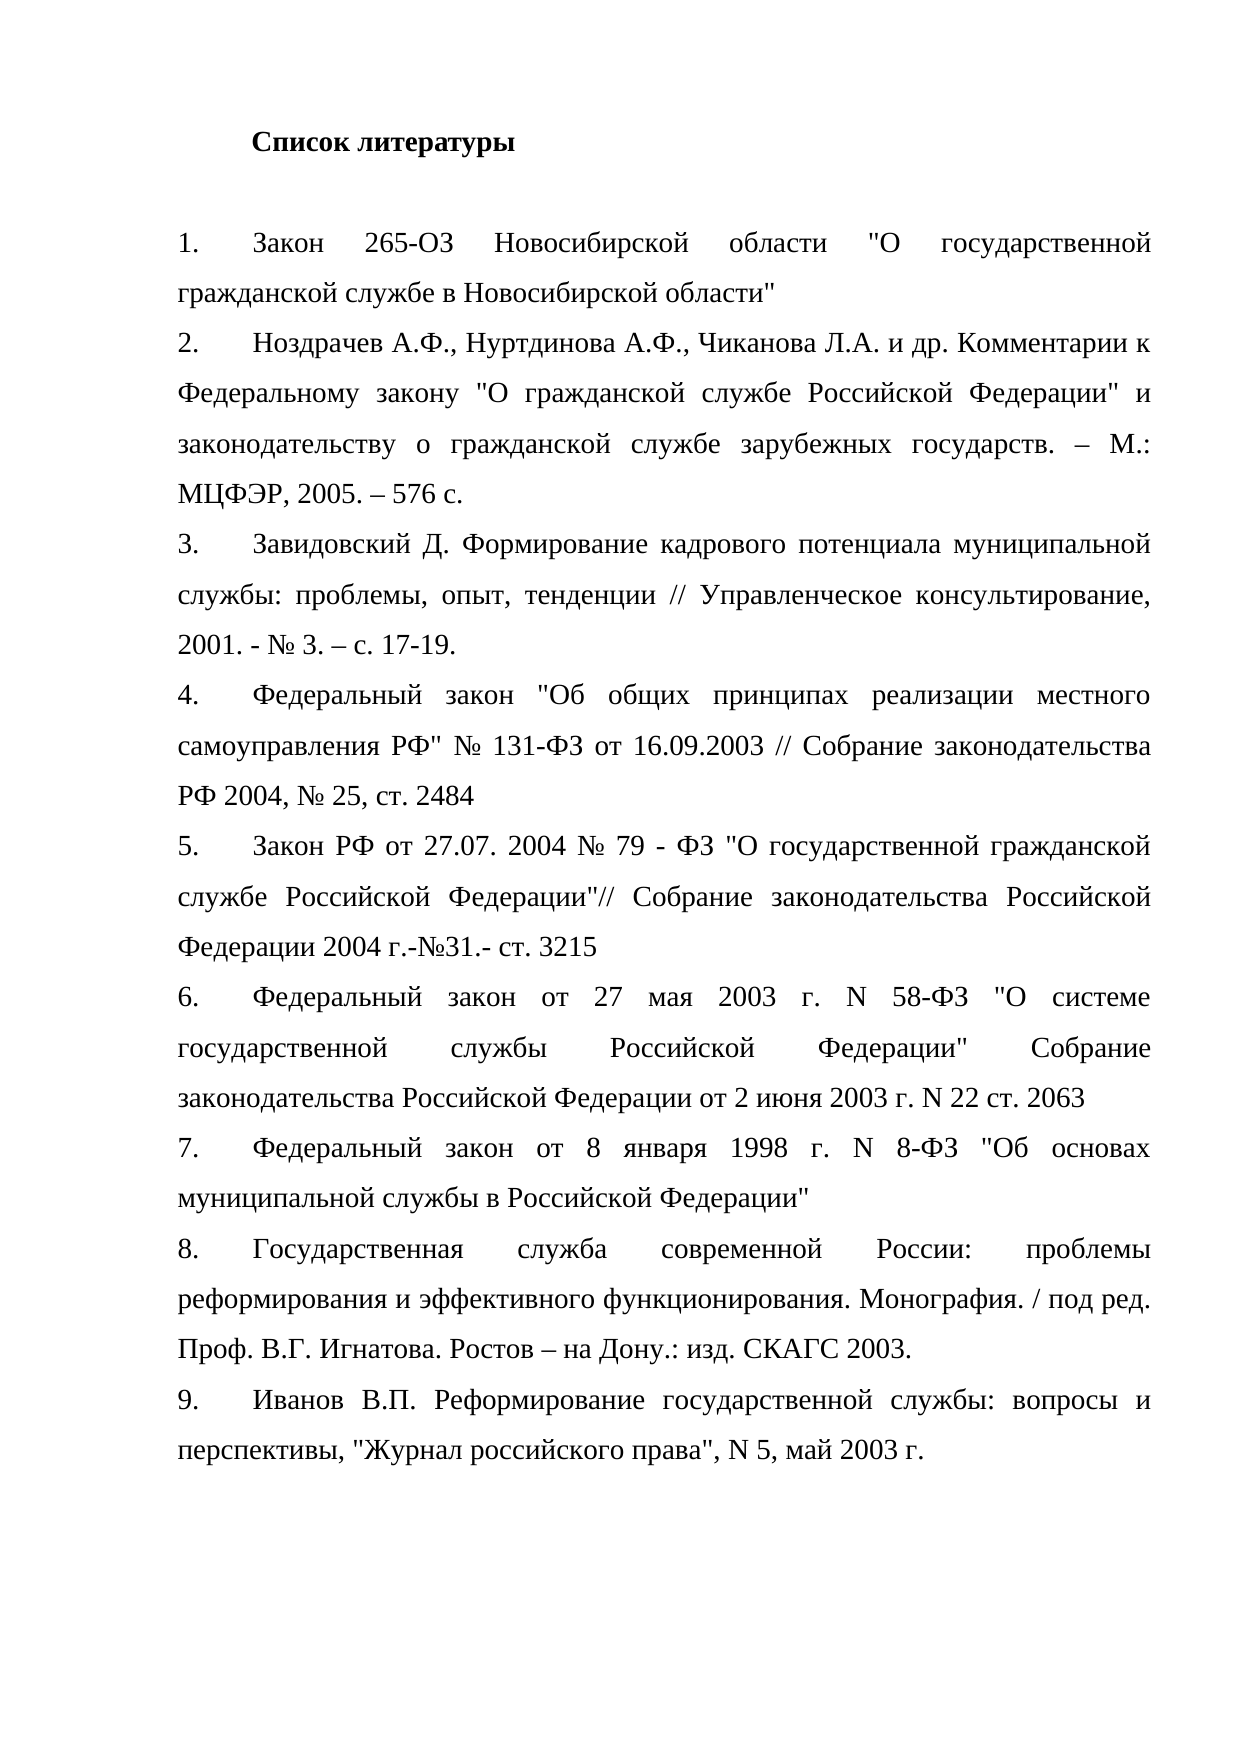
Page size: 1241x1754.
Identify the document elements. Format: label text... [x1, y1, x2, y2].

list Федеральный закон "Об общих принципах реализации местного самоуправления РФ" № 131-ФЗ от 16.09.2003 // Собрание законодательства РФ 2004, № 25, ст. 2484 [177, 677, 1152, 812]
list Завидовский Д. Формирование кадрового потенциала муниципальной службы: проблемы, опыт, тенденции // Управленческое консультирование, 2001. - № 3. – с. 17-19. [177, 527, 1152, 661]
list Закон 265-ОЗ Новосибирской области "О государственной гражданской службе в Новосибирской области" [177, 225, 1152, 308]
list Государственная служба современной России: проблемы реформирования и эффективного функционирования. Монография. / под ред. Проф. В.Г. Игнатова. Ростов – на Дону.: изд. СКАГС 2003. [177, 1231, 1152, 1365]
list Федеральный закон от 27 мая . N 58-ФЗ "О системе государственной службы Российской Федерации" Собрание законодательства Российской Федерации от 2 июня . N 22 ст. 2063 [177, 979, 1152, 1113]
list Иванов В.П. Реформирование государственной службы: вопросы и перспективы, "Журнал российского права", N 5, май . [177, 1382, 1152, 1466]
list Закон РФ от 27.07. 2004 № 79 - ФЗ "О государственной гражданской службе Российской Федерации"// Собрание законодательства Российской Федерации .-№31.- ст. 3215 [177, 828, 1152, 963]
list Ноздрачев А.Ф., Нуртдинова А.Ф., Чиканова Л.А. и др. Комментарии к Федеральному закону "О гражданской службе Российской Федерации" и законодательству о гражданской службе зарубежных государств. – М.: МЦФЭР, 2005. – 576 с. [177, 325, 1152, 510]
text Список литературы [177, 124, 1152, 158]
list Федеральный закон от 8 января . N 8-ФЗ "Об основах муниципальной службы в Российской Федерации" [177, 1130, 1152, 1214]
